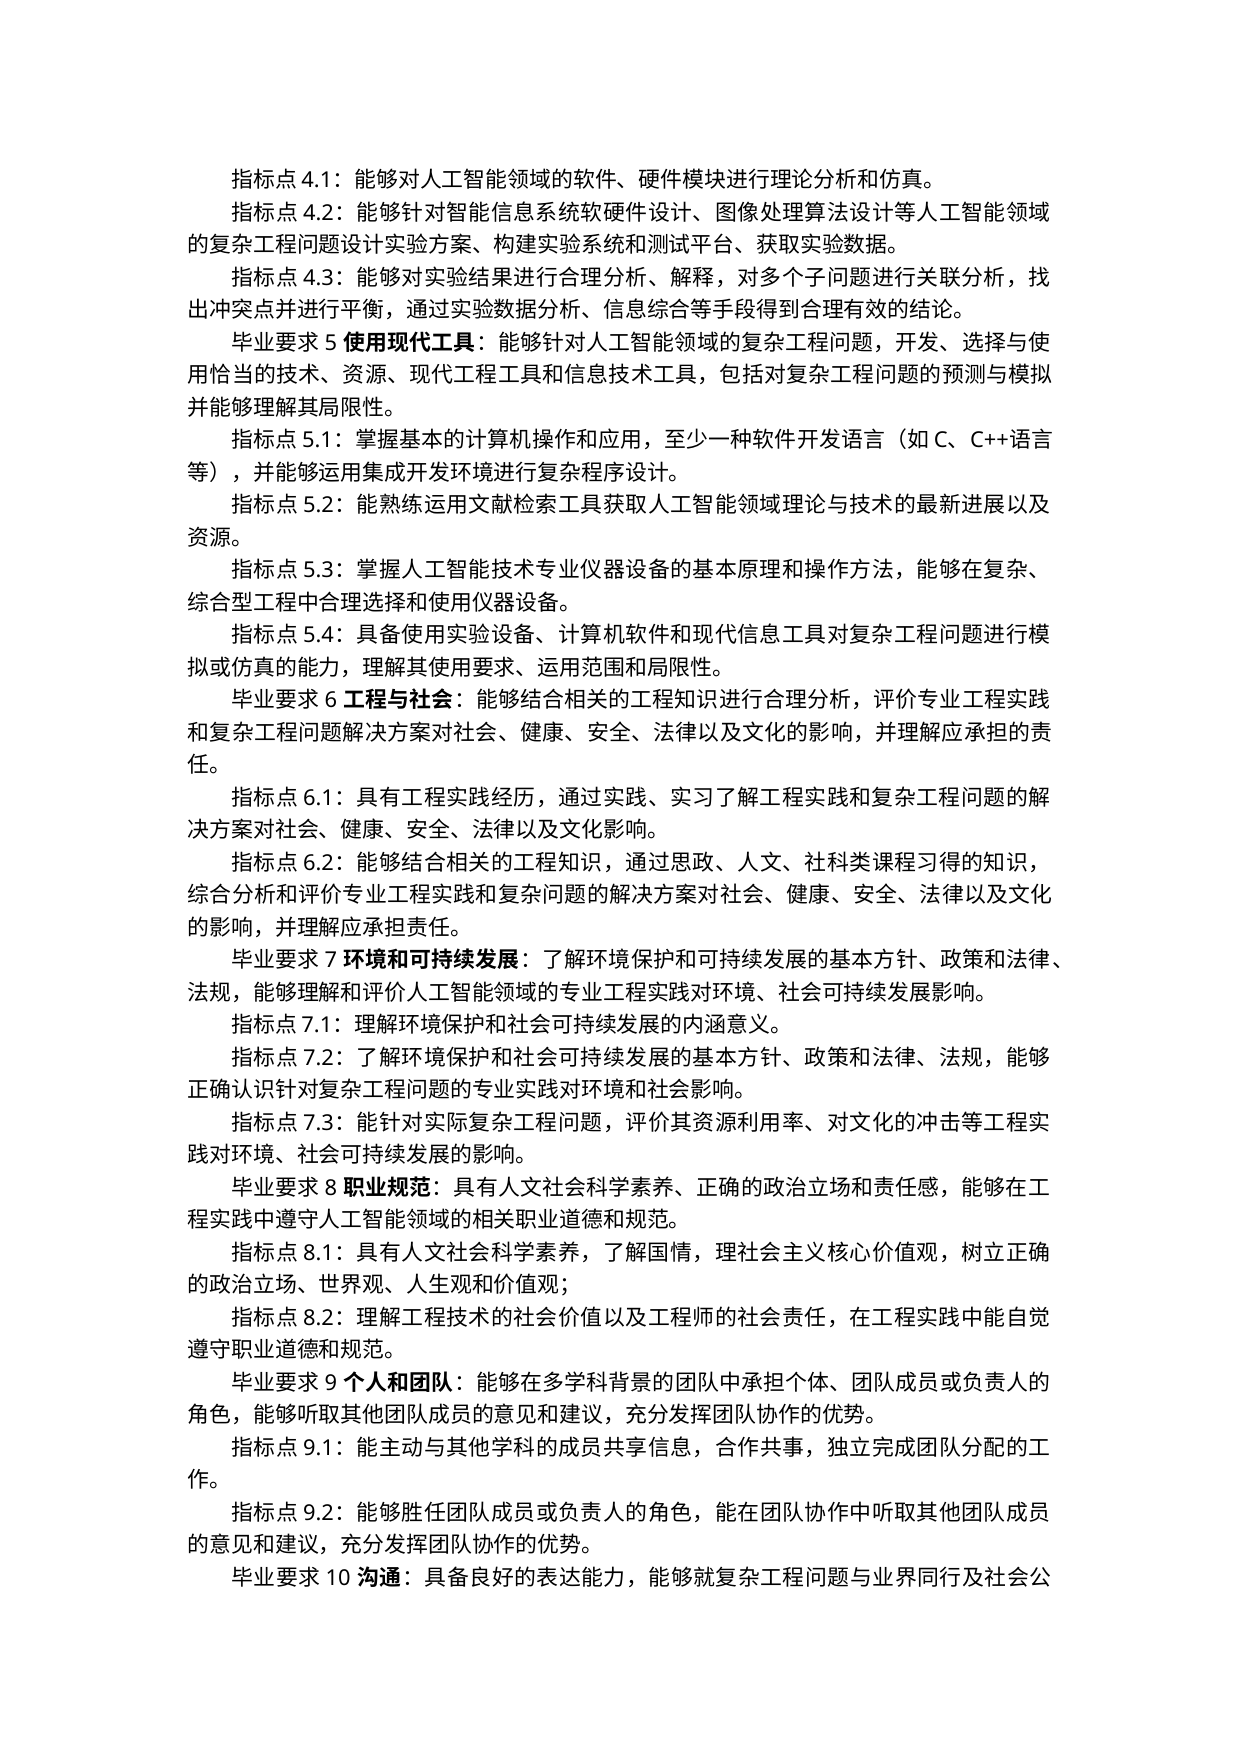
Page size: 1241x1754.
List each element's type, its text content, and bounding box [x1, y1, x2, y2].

text 指标点7.2：了解环境保护和社会可持续发展的基本方针、政策和法律、法规，能够正确认识针对复杂工程问题的专业实践对环境和社会影响。 [187, 1039, 1053, 1104]
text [187, 1559, 1053, 1592]
text 毕业要求5 使用现代工具：能够针对人工智能领域的复杂工程问题，开发、选择与使用恰当的技术、资源、现代工程工具和信息技术工具，包括对复杂工程问题的预测与模拟，并能够理解其局限性。 [187, 324, 1053, 422]
text 指标点8.2：理解工程技术的社会价值以及工程师的社会责任，在工程实践中能自觉遵守职业道德和规范。 [187, 1299, 1053, 1364]
text 指标点5.2：能熟练运用文献检索工具获取人工智能领域理论与技术的最新进展以及资源。 [187, 487, 1053, 552]
text 指标点4.1：能够对人工智能领域的软件、硬件模块进行理论分析和仿真。 [187, 162, 1053, 194]
text 指标点8.1：具有人文社会科学素养，了解国情，理社会主义核心价值观，树立正确的政治立场、世界观、人生观和价值观； [187, 1234, 1053, 1299]
text 毕业要求7 环境和可持续发展：了解环境保护和可持续发展的基本方针、政策和法律、法规，能够理解和评价人工智能领域的专业工程实践对环境、社会可持续发展影响。 [187, 942, 1053, 1007]
text 指标点5.3：掌握人工智能技术专业仪器设备的基本原理和操作方法，能够在复杂、综合型工程中合理选择和使用仪器设备。 [187, 552, 1053, 617]
text 指标点7.3：能针对实际复杂工程问题，评价其资源利用率、对文化的冲击等工程实践对环境、社会可持续发展的影响。 [187, 1104, 1053, 1169]
text 指标点9.1：能主动与其他学科的成员共享信息，合作共事，独立完成团队分配的工作。 [187, 1429, 1053, 1494]
text 毕业要求8 职业规范：具有人文社会科学素养、正确的政治立场和责任感，能够在工程实践中遵守人工智能领域的相关职业道德和规范。 [187, 1169, 1053, 1234]
text 指标点7.1：理解环境保护和社会可持续发展的内涵意义。 [187, 1007, 1053, 1039]
text 指标点5.4：具备使用实验设备、计算机软件和现代信息工具对复杂工程问题进行模拟或仿真的能力，理解其使用要求、运用范围和局限性。 [187, 617, 1053, 682]
text 毕业要求6 工程与社会：能够结合相关的工程知识进行合理分析，评价专业工程实践和复杂工程问题解决方案对社会、健康、安全、法律以及文化的影响，并理解应承担的责任。 [187, 682, 1053, 779]
text 指标点5.1：掌握基本的计算机操作和应用，至少一种软件开发语言（如C、C++语言等），并能够运用集成开发环境进行复杂程序设计。 [187, 422, 1053, 487]
text 指标点6.2：能够结合相关的工程知识，通过思政、人文、社科类课程习得的知识，综合分析和评价专业工程实践和复杂问题的解决方案对社会、健康、安全、法律以及文化的影响，并理解应承担责任。 [187, 844, 1053, 942]
text 指标点9.2：能够胜任团队成员或负责人的角色，能在团队协作中听取其他团队成员的意见和建议，充分发挥团队协作的优势。 [187, 1494, 1053, 1559]
text 指标点4.3：能够对实验结果进行合理分析、解释，对多个子问题进行关联分析，找出冲突点并进行平衡，通过实验数据分析、信息综合等手段得到合理有效的结论。 [187, 259, 1053, 324]
text 指标点6.1：具有工程实践经历，通过实践、实习了解工程实践和复杂工程问题的解决方案对社会、健康、安全、法律以及文化影响。 [187, 779, 1053, 844]
text 毕业要求9 个人和团队：能够在多学科背景的团队中承担个体、团队成员或负责人的角色，能够听取其他团队成员的意见和建议，充分发挥团队协作的优势。 [187, 1364, 1053, 1429]
text 指标点4.2：能够针对智能信息系统软硬件设计、图像处理算法设计等人工智能领域的复杂工程问题设计实验方案、构建实验系统和测试平台、获取实验数据。 [187, 194, 1053, 259]
